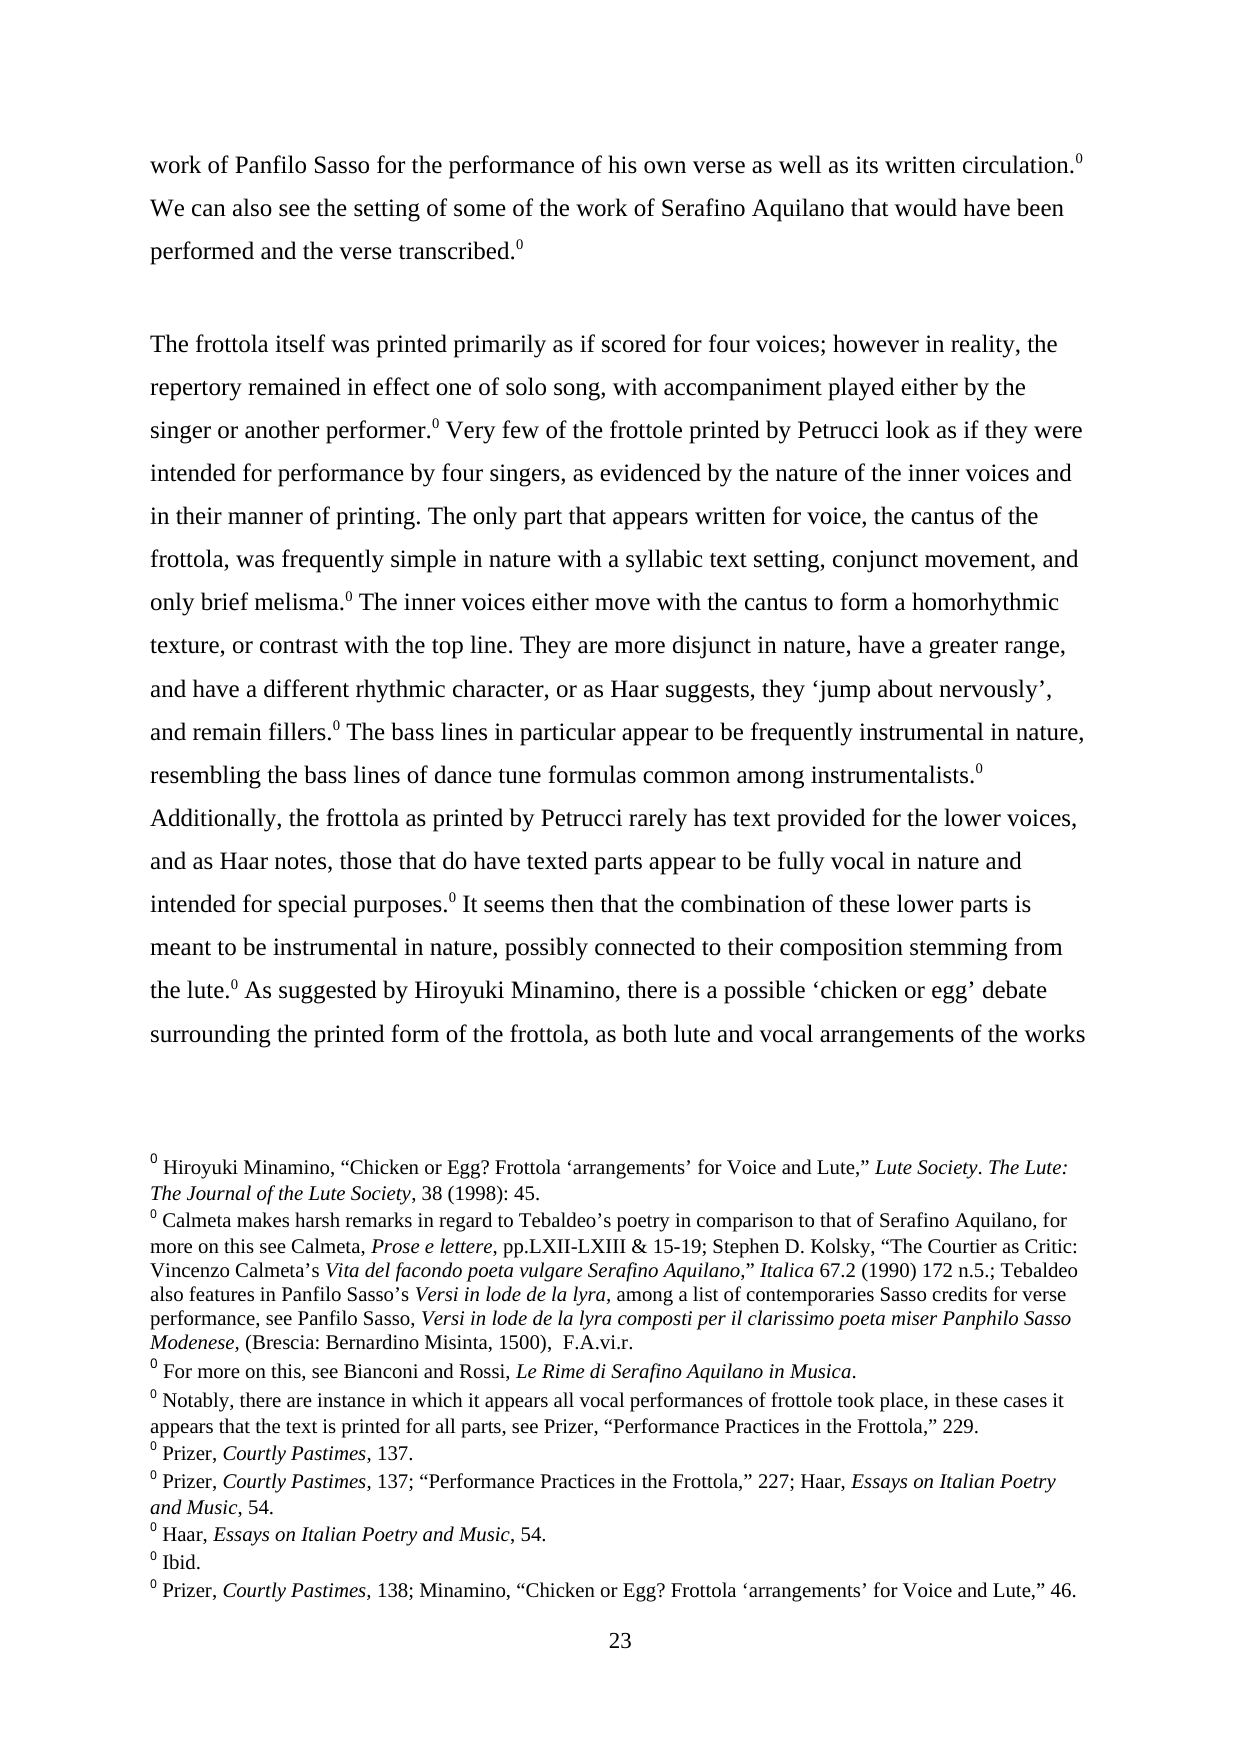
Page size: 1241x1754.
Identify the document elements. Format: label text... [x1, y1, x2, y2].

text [150, 150, 1090, 265]
text The frottola itself was printed primarily as if scored for four voices; however in reality, the repertory remained in effect one of solo song, with accompaniment played either by the singer or another performer. Very few of the frottole printed by Petrucci look as if they were intended for performance by four singers, as evidenced by the nature of the inner voices and in their manner of printing. The only part that appears written for voice, the cantus of the frottola, was frequently simple in nature with a syllabic text setting, conjunct movement, and only brief melisma. The inner voices either move with the cantus to form a homorhythmic texture, or contrast with the top line. They are more disjunct in nature, have a greater range, and have a different rhythmic character, or as Haar suggests, they ‘jump about nervously’, and remain fillers. The bass lines in particular appear to be frequently instrumental in nature, resembling the bass lines of dance tune formulas common among instrumentalists. Additionally, the frottola as printed by Petrucci rarely has text provided for the lower voices, and as Haar notes, those that do have texted parts appear to be fully vocal in nature and intended for special purposes. It seems then that the combination of these lower parts is meant to be instrumental in nature, possibly connected to their composition stemming from the lute. As suggested by Hiroyuki Minamino, there is a possible ‘chicken or egg’ debate surrounding the printed form of the frottola, as both lute and vocal arrangements of the works exist, and the vocal arrangements are often possibly incorrectly given pre-eminence as the ‘original’ form of the work. [150, 329, 1090, 1047]
